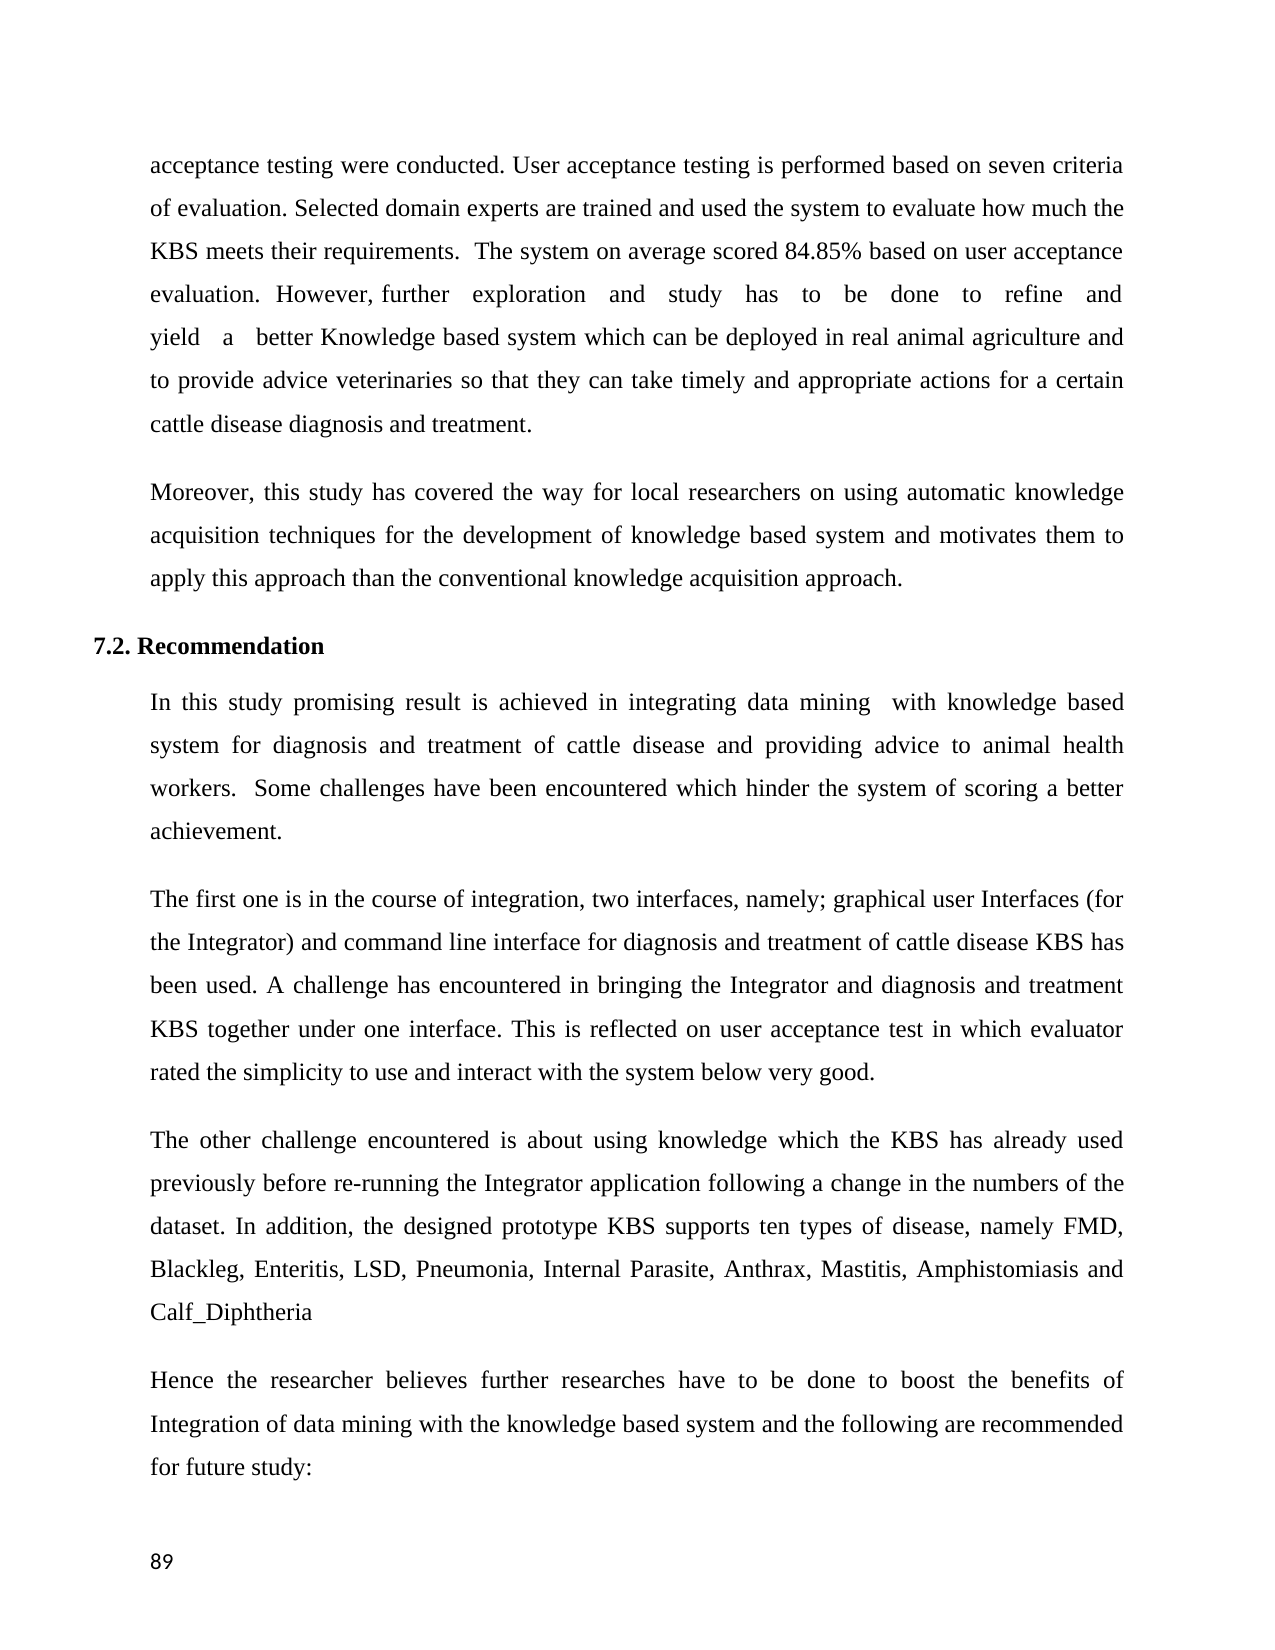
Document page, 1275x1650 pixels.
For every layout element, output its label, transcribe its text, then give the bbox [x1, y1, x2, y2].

text Moreover, this study has covered the way for local researchers on using automatic knowledge acquisition techniques for the development of knowledge based system and motivates them to apply this approach than the conventional knowledge acquisition approach. [150, 477, 1125, 592]
text The other challenge encountered is about using knowledge which the KBS has already used previously before re-running the Integrator application following a change in the numbers of the dataset. In addition, the designed prototype KBS supports ten types of disease, namely FMD, Blackleg, Enteritis, LSD, Pneumonia, Internal Parasite, Anthrax, Mastitis, Amphistomiasis and Calf_Diphtheria [150, 1125, 1125, 1326]
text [150, 150, 1125, 437]
subtitle 7.2. Recommendation [93, 631, 1125, 660]
text In this study promising result is achieved in integrating data mining with knowledge based system for diagnosis and treatment of cattle disease and providing advice to animal health workers. Some challenges have been encountered which hinder the system of scoring a better achievement. [150, 687, 1125, 845]
text The first one is in the course of integration, two interfaces, namely; graphical user Interfaces (for the Integrator) and command line interface for diagnosis and treatment of cattle disease KBS has been used. A challenge has encountered in bringing the Integrator and diagnosis and treatment KBS together under one interface. This is reflected on user acceptance test in which evaluator rated the simplicity to use and interact with the system below very good. [150, 884, 1125, 1086]
text Hence the researcher believes further researches have to be done to boost the benefits of Integration of data mining with the knowledge based system and the following are recommended for future study: [150, 1366, 1125, 1481]
